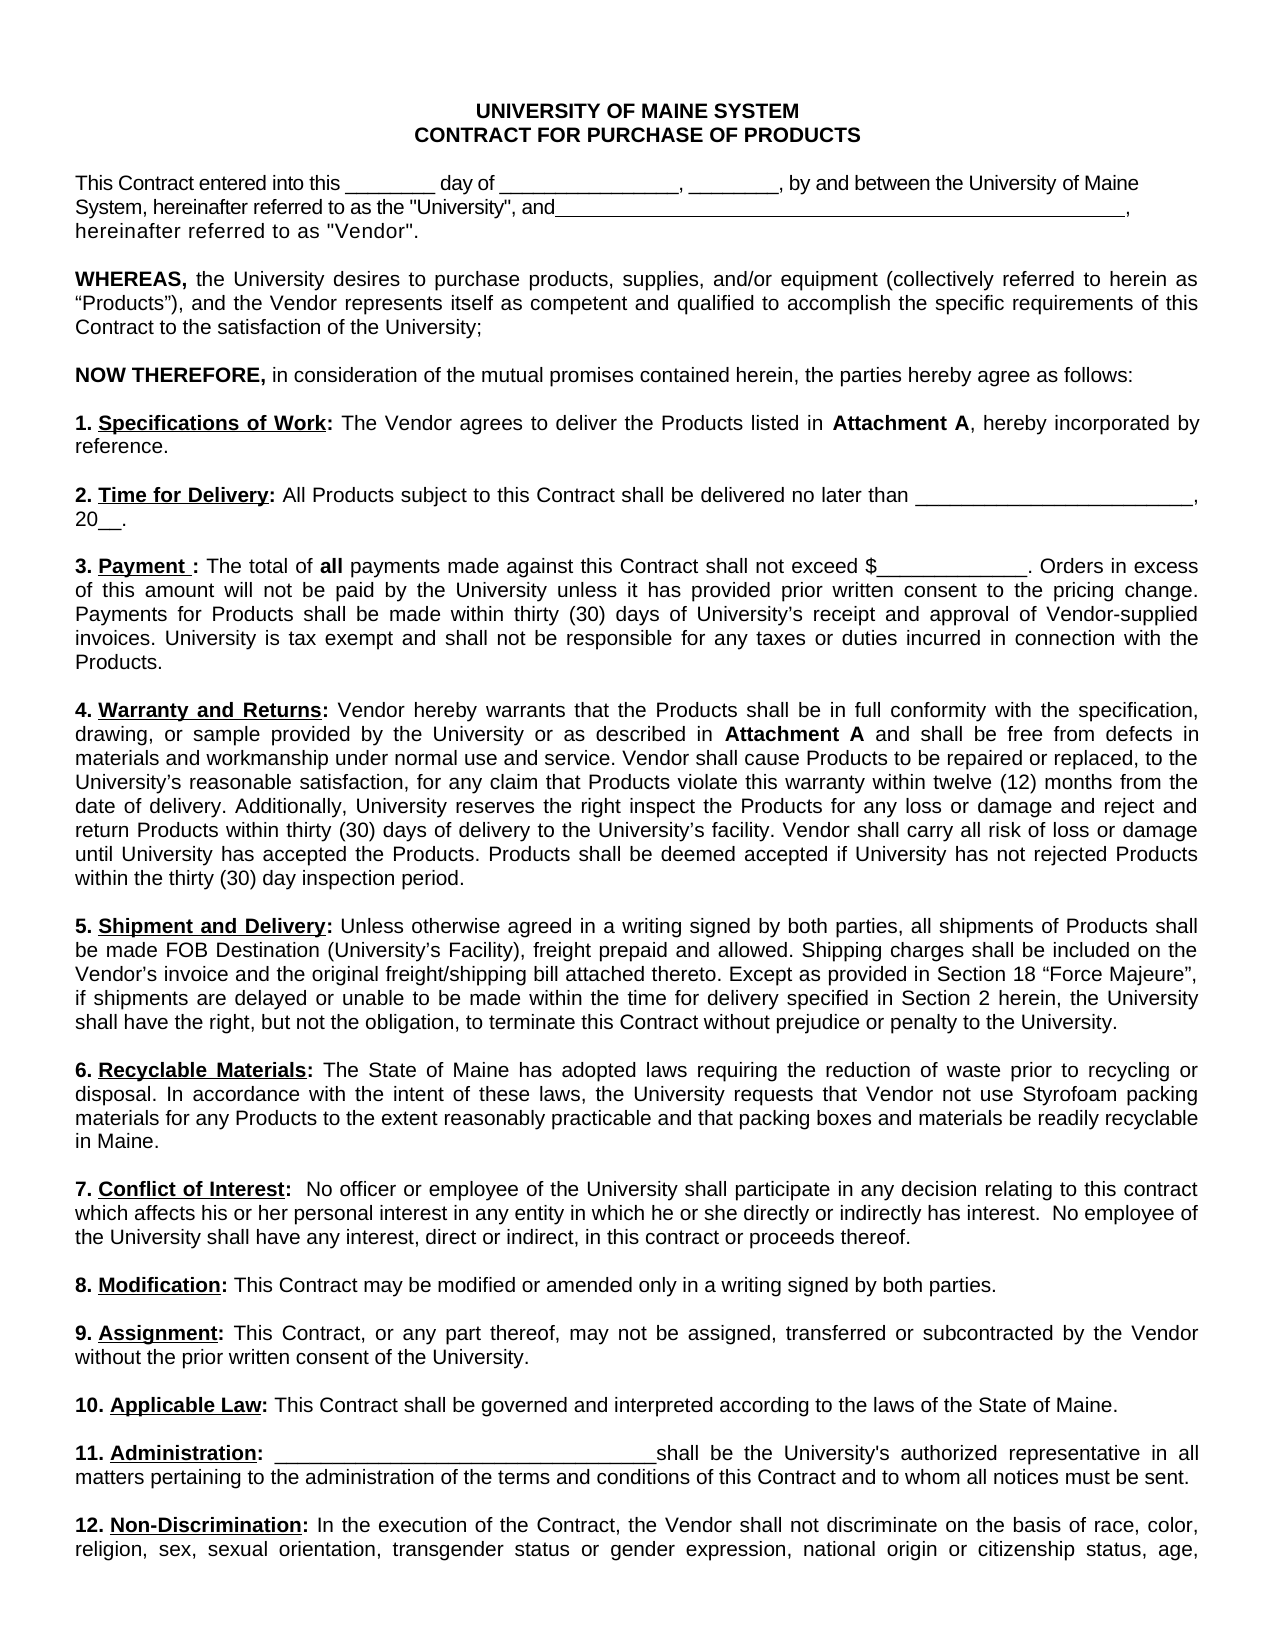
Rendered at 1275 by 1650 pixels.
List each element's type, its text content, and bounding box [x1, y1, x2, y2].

text WHEREAS, the University desires to purchase products, supplies, and/or equipment (collectively referred to herein as “Products”), and the Vendor represents itself as competent and qualified to accomplish the specific requirements of this Contract to the satisfaction of the University; [75, 267, 1200, 338]
list Payment : The total of all payments made against this Contract shall not exceed $_____________. Orders in excess of this amount will not be paid by the University unless it has provided prior written consent to the pricing change. Payments for Products shall be made within thirty (30) days of University’s receipt and approval of Vendor-supplied invoices. University is tax exempt and shall not be responsible for any taxes or duties incurred in connection with the Products. [75, 554, 1200, 674]
list Applicable Law: This Contract shall be governed and interpreted according to the laws of the State of Maine. [75, 1393, 1200, 1417]
text NOW THEREFORE, in consideration of the mutual promises contained herein, the parties hereby agree as follows: [75, 362, 1200, 386]
list Specifications of Work: The Vendor agrees to deliver the Products listed in Attachment A, hereby incorporated by reference. [75, 410, 1200, 482]
list Recyclable Materials: The State of Maine has adopted laws requiring the reduction of waste prior to recycling or disposal. In accordance with the intent of these laws, the University requests that Vendor not use Styrofoam packing materials for any Products to the extent reasonably practicable and that packing boxes and materials be readily recyclable in Maine. [75, 1057, 1200, 1153]
list Warranty and Returns: Vendor hereby warrants that the Products shall be in full conformity with the specification, drawing, or sample provided by the University or as described in Attachment A and shall be free from defects in materials and workmanship under normal use and service. Vendor shall cause Products to be repaired or replaced, to the University’s reasonable satisfaction, for any claim that Products violate this warranty within twelve (12) months from the date of delivery. Additionally, University reserves the right inspect the Products for any loss or damage and reject and return Products within thirty (30) days of delivery to the University’s facility. Vendor shall carry all risk of loss or damage until University has accepted the Products. Products shall be deemed accepted if University has not rejected Products within the thirty (30) day inspection period. [75, 698, 1200, 890]
list Time for Delivery: All Products subject to this Contract shall be delivered no later than ________________________, 20__. [75, 482, 1200, 530]
text This Contract entered into this ________ day of ________________, ________, by and between the University of Maine System, hereinafter referred to as the "University", and , hereinafter referred to as "Vendor". [75, 171, 1200, 243]
list Modification: This Contract may be modified or amended only in a writing signed by both parties. [75, 1273, 1200, 1297]
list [75, 1513, 1200, 1561]
text CONTRACT FOR PURCHASE OF PRODUCTS [75, 123, 1200, 147]
list Shipment and Delivery: Unless otherwise agreed in a writing signed by both parties, all shipments of Products shall be made FOB Destination (University’s Facility), freight prepaid and allowed. Shipping charges shall be included on the Vendor’s invoice and the original freight/shipping bill attached thereto. Except as provided in Section 18 “Force Majeure”, if shipments are delayed or unable to be made within the time for delivery specified in Section 2 herein, the University shall have the right, but not the obligation, to terminate this Contract without prejudice or penalty to the University. [75, 914, 1200, 1033]
list Administration: _________________________________shall be the University's authorized representative in all matters pertaining to the administration of the terms and conditions of this Contract and to whom all notices must be sent. [75, 1441, 1200, 1489]
text UNIVERSITY OF MAINE SYSTEM [75, 99, 1200, 123]
list Assignment: This Contract, or any part thereof, may not be assigned, transferred or subcontracted by the Vendor without the prior written consent of the University. [75, 1321, 1200, 1369]
list Conflict of Interest: No officer or employee of the University shall participate in any decision relating to this contract which affects his or her personal interest in any entity in which he or she directly or indirectly has interest. No employee of the University shall have any interest, direct or indirect, in this contract or proceeds thereof. [75, 1177, 1200, 1249]
